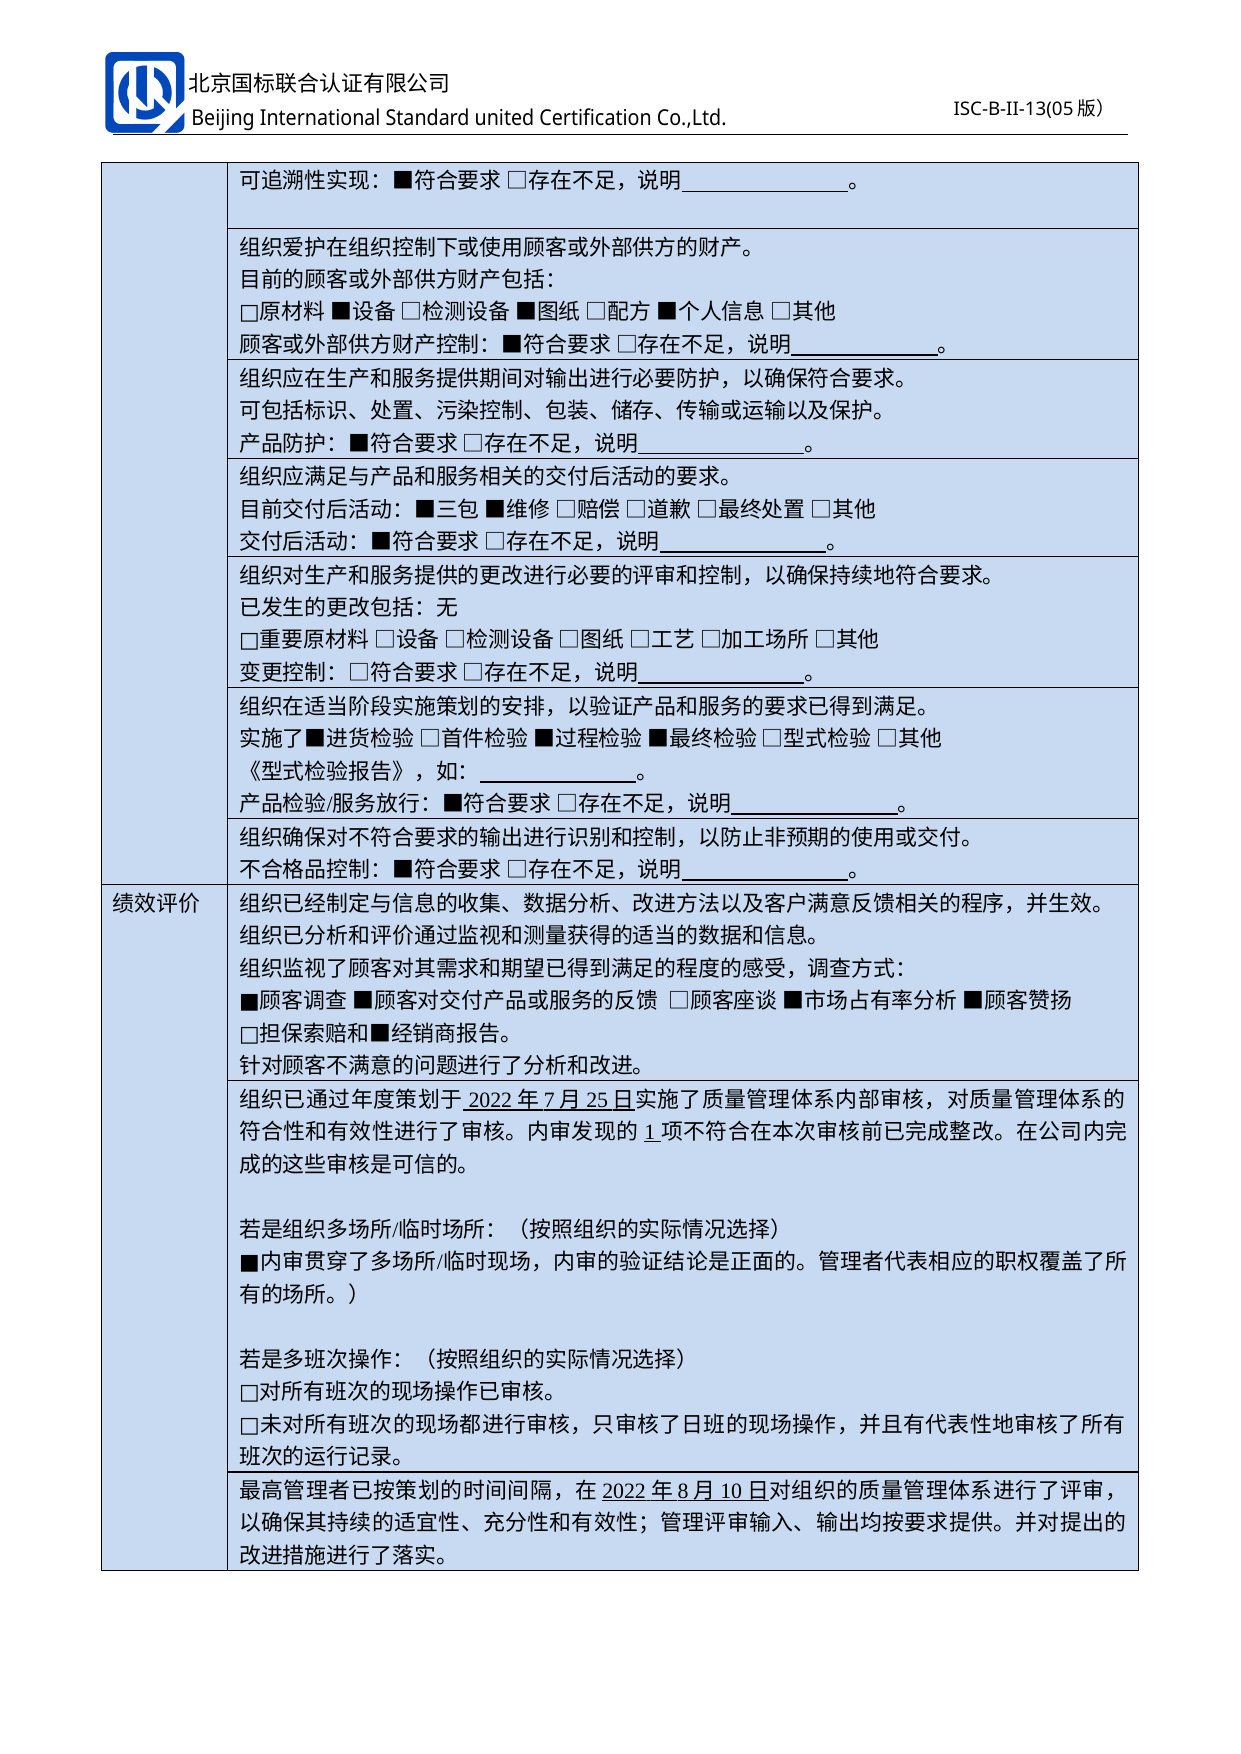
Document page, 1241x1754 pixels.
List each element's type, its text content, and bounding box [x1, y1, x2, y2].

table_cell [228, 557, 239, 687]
table_cell 绩效评价 [102, 885, 227, 1570]
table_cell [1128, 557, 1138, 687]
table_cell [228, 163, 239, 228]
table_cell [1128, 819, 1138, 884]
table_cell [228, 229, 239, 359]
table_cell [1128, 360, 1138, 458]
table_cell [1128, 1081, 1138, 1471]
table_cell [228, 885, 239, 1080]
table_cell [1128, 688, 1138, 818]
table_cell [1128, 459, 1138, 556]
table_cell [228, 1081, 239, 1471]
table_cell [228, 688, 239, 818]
picture [105, 52, 185, 133]
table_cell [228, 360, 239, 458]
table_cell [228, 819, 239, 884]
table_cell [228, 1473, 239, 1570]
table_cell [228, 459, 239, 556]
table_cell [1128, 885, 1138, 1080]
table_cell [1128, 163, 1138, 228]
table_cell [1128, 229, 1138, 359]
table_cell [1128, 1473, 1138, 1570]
